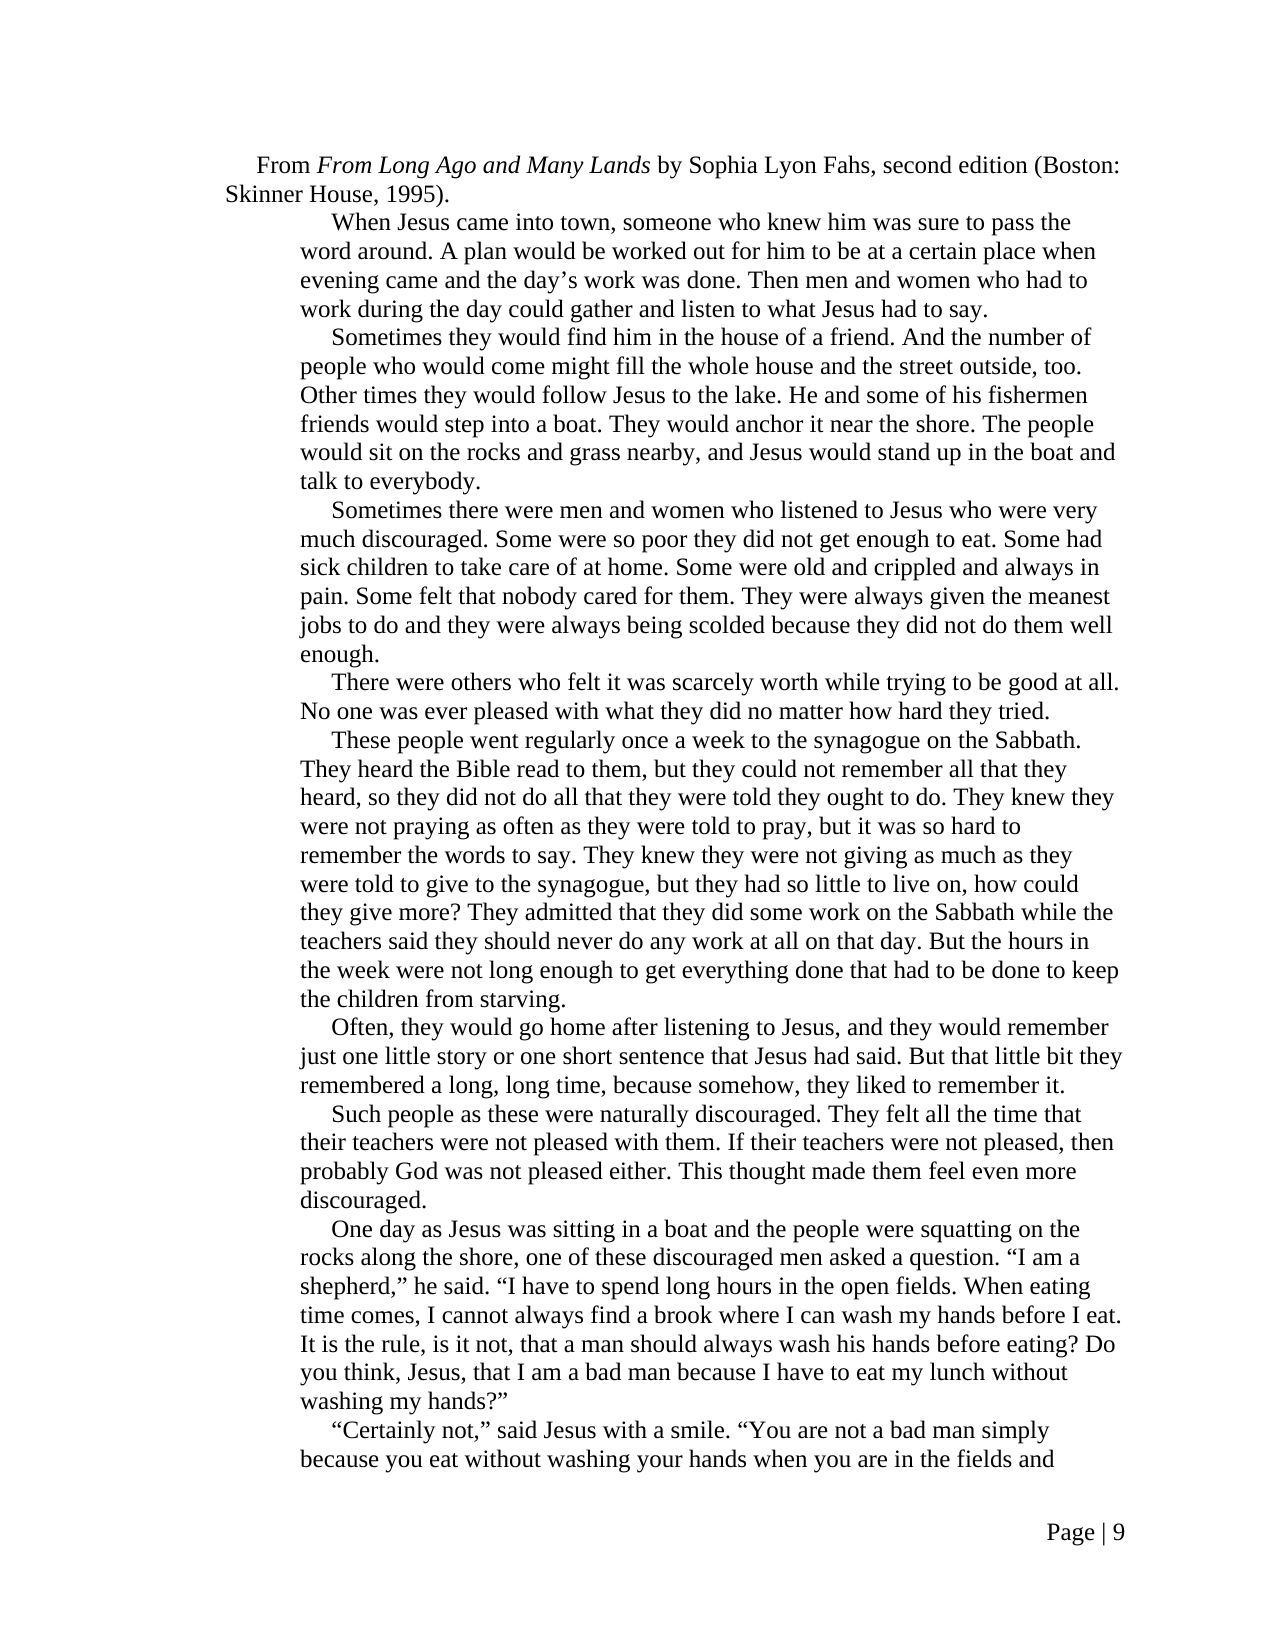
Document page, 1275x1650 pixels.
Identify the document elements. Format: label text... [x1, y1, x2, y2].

text Such people as these were naturally discouraged. They felt all the time that their teachers were not pleased with them. If their teachers were not pleased, then probably God was not pleased either. This thought made them feel even more discouraged. [300, 1099, 1125, 1214]
text Sometimes they would find him in the house of a friend. And the number of people who would come might fill the whole house and the street outside, too. Other times they would follow Jesus to the lake. He and some of his fishermen friends would step into a boat. They would anchor it near the shore. The people would sit on the rocks and grass nearby, and Jesus would stand up in the boat and talk to everybody. [300, 322, 1125, 495]
text When Jesus came into town, someone who knew him was sure to pass the word around. A plan would be worked out for him to be at a certain place when evening came and the day’s work was done. Then men and women who had to work during the day could gather and listen to what Jesus had to say. [300, 207, 1125, 322]
text From From Long Ago and Many Lands by Sophia Lyon Fahs, second edition (Boston: Skinner House, 1995). [225, 150, 1125, 207]
text These people went regularly once a week to the synagogue on the Sabbath. They heard the Bible read to them, but they could not remember all that they heard, so they did not do all that they were told they ought to do. They knew they were not praying as often as they were told to pray, but it was so hard to remember the words to say. They knew they were not giving as much as they were told to give to the synagogue, but they had so little to live on, how could they give more? They admitted that they did some work on the Sabbath while the teachers said they should never do any work at all on that day. But the hours in the week were not long enough to get everything done that had to be done to keep the children from starving. [300, 725, 1125, 1012]
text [300, 1415, 1125, 1472]
text Sometimes there were men and women who listened to Jesus who were very much discouraged. Some were so poor they did not get enough to eat. Some had sick children to take care of at home. Some were old and crippled and always in pain. Some felt that nobody cared for them. They were always given the meanest jobs to do and they were always being scolded because they did not do them well enough. [300, 495, 1125, 667]
text Often, they would go home after listening to Jesus, and they would remember just one little story or one short sentence that Jesus had said. But that little bit they remembered a long, long time, because somehow, they liked to remember it. [300, 1012, 1125, 1099]
text There were others who felt it was scarcely worth while trying to be good at all. No one was ever pleased with what they did no matter how hard they tried. [300, 667, 1125, 725]
text One day as Jesus was sitting in a boat and the people were squatting on the rocks along the shore, one of these discouraged men asked a question. “I am a shepherd,” he said. “I have to spend long hours in the open fields. When eating time comes, I cannot always find a brook where I can wash my hands before I eat. It is the rule, is it not, that a man should always wash his hands before eating? Do you think, Jesus, that I am a bad man because I have to eat my lunch without washing my hands?” [300, 1214, 1125, 1415]
